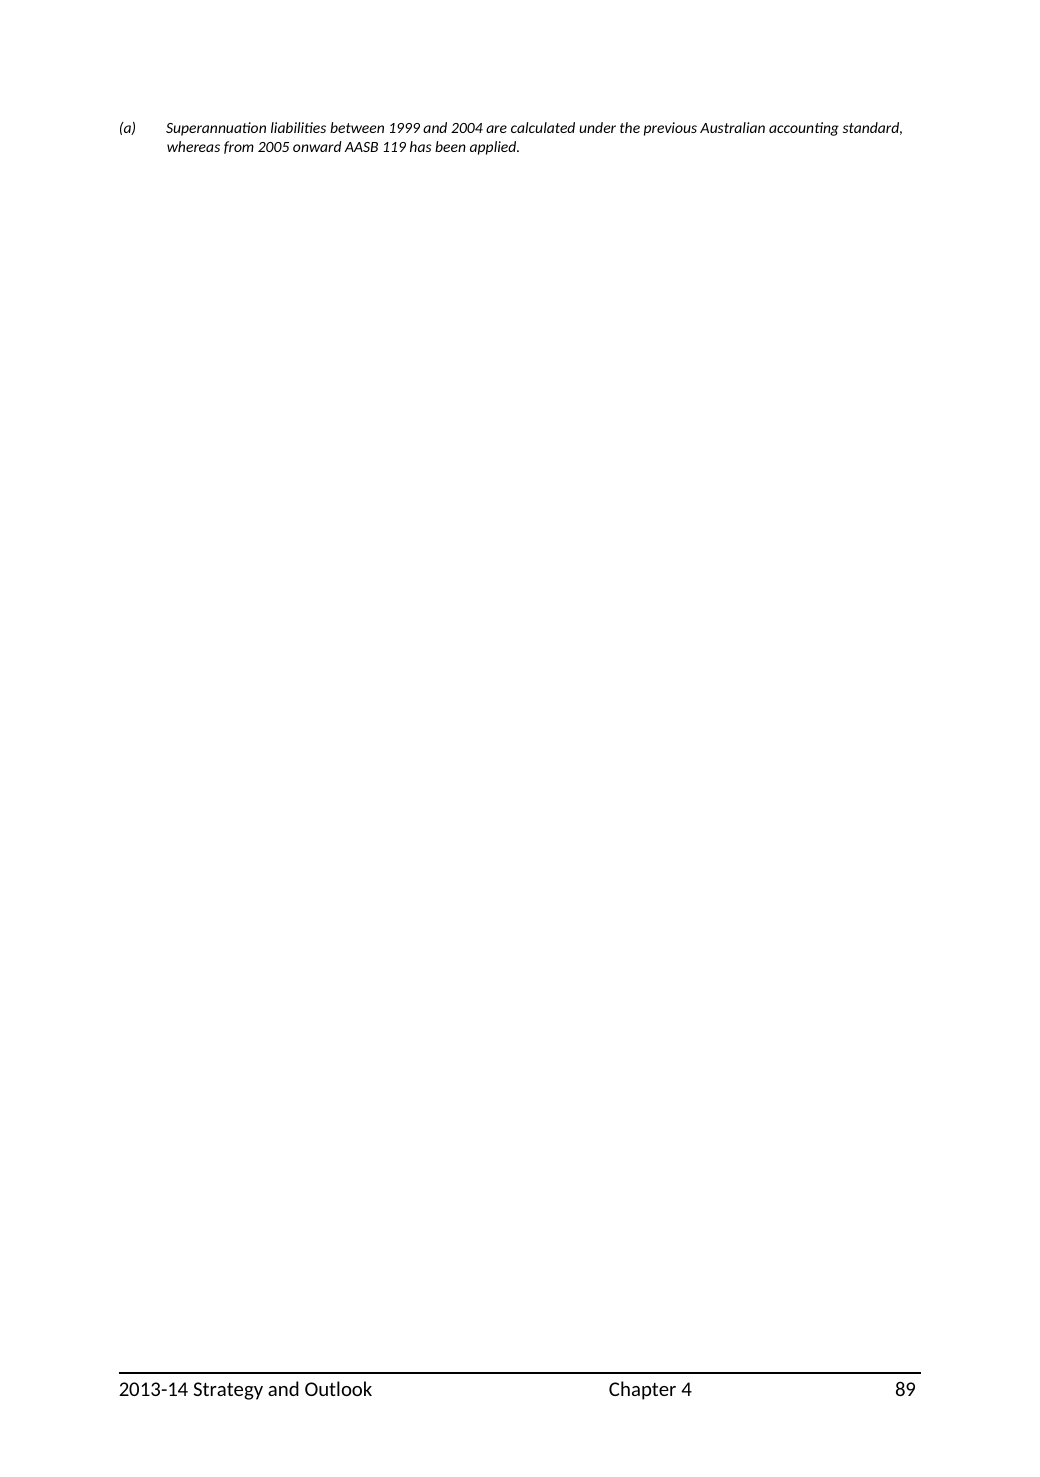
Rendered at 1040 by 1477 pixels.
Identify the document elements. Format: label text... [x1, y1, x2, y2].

text (a) Superannuation liabilities between 1999 and 2004 are calculated under the previous Australian accounting standard, whereas from 2005 onward AASB 119 has been applied. [118, 118, 921, 157]
